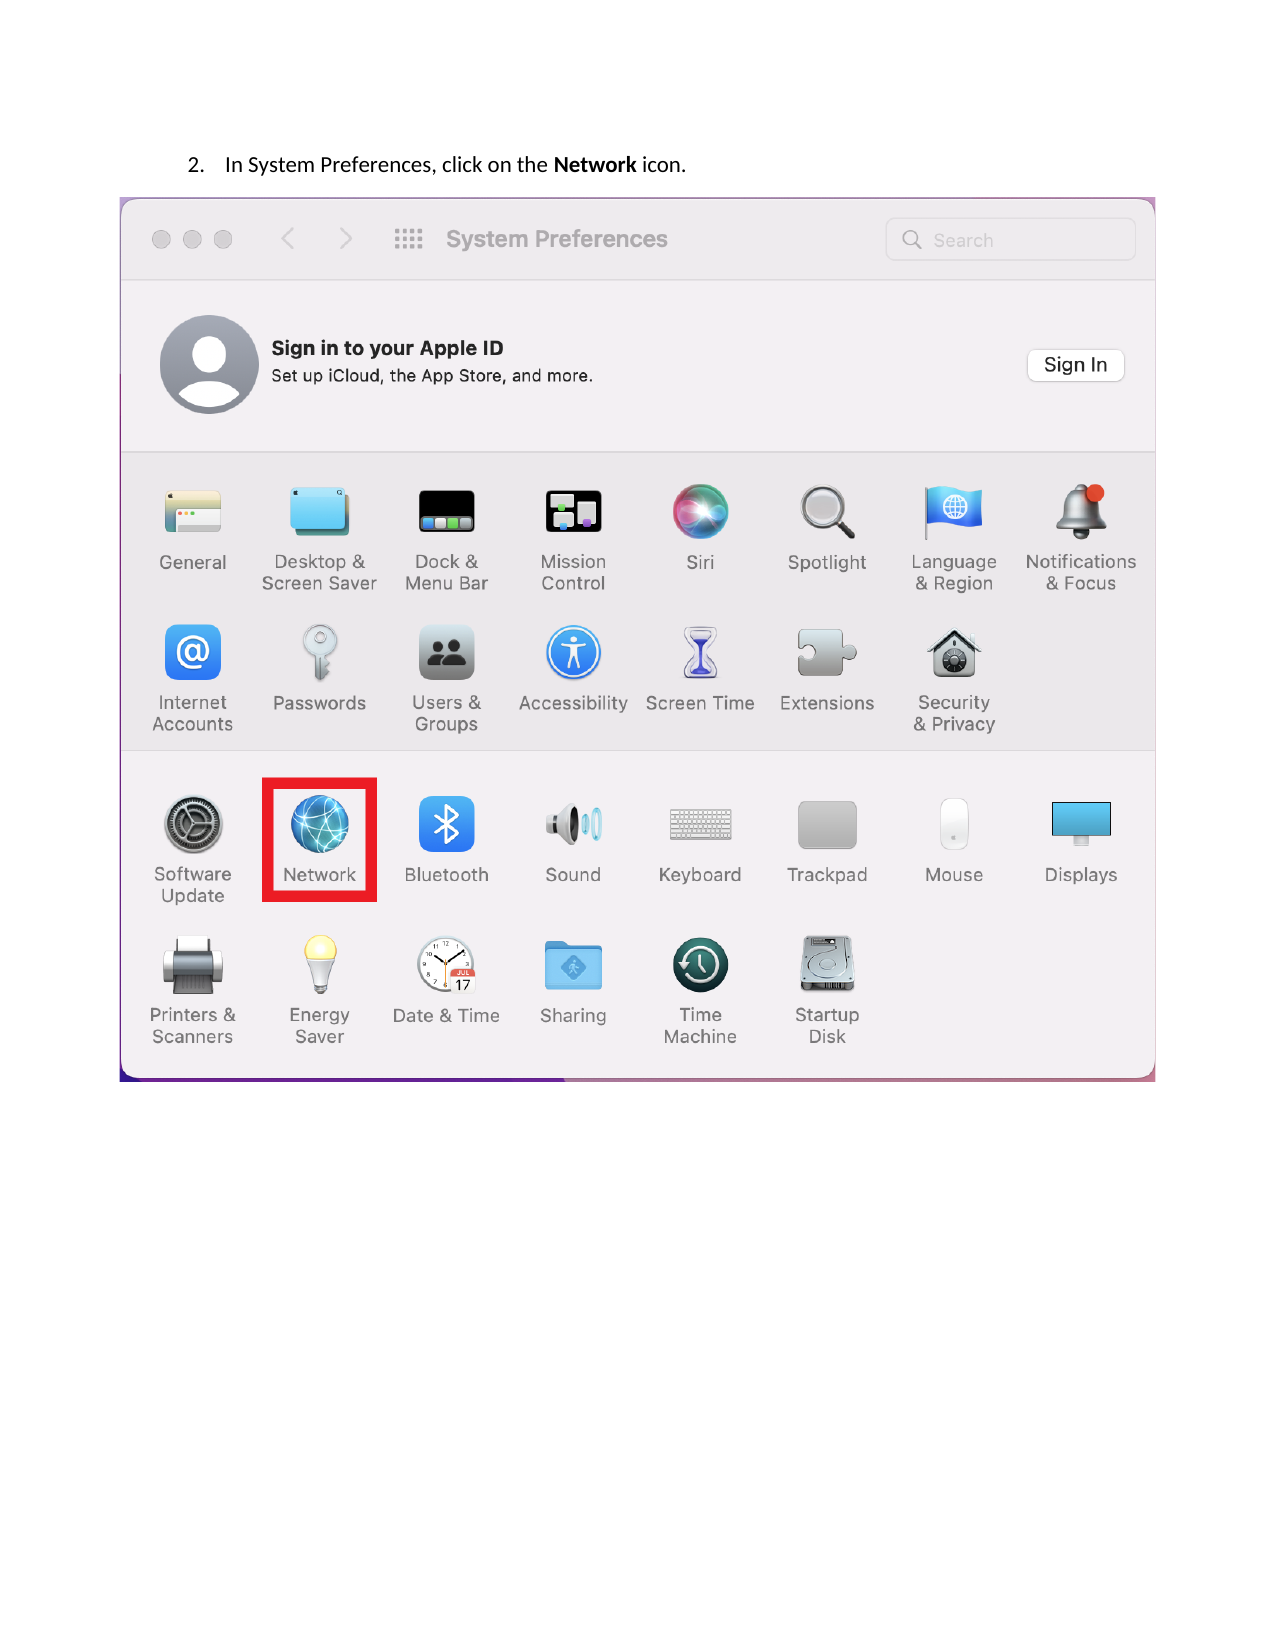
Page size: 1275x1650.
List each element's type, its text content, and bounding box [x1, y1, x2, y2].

list In System Preferences, click on the Network icon. [187, 150, 1125, 178]
picture [119, 197, 1156, 1082]
